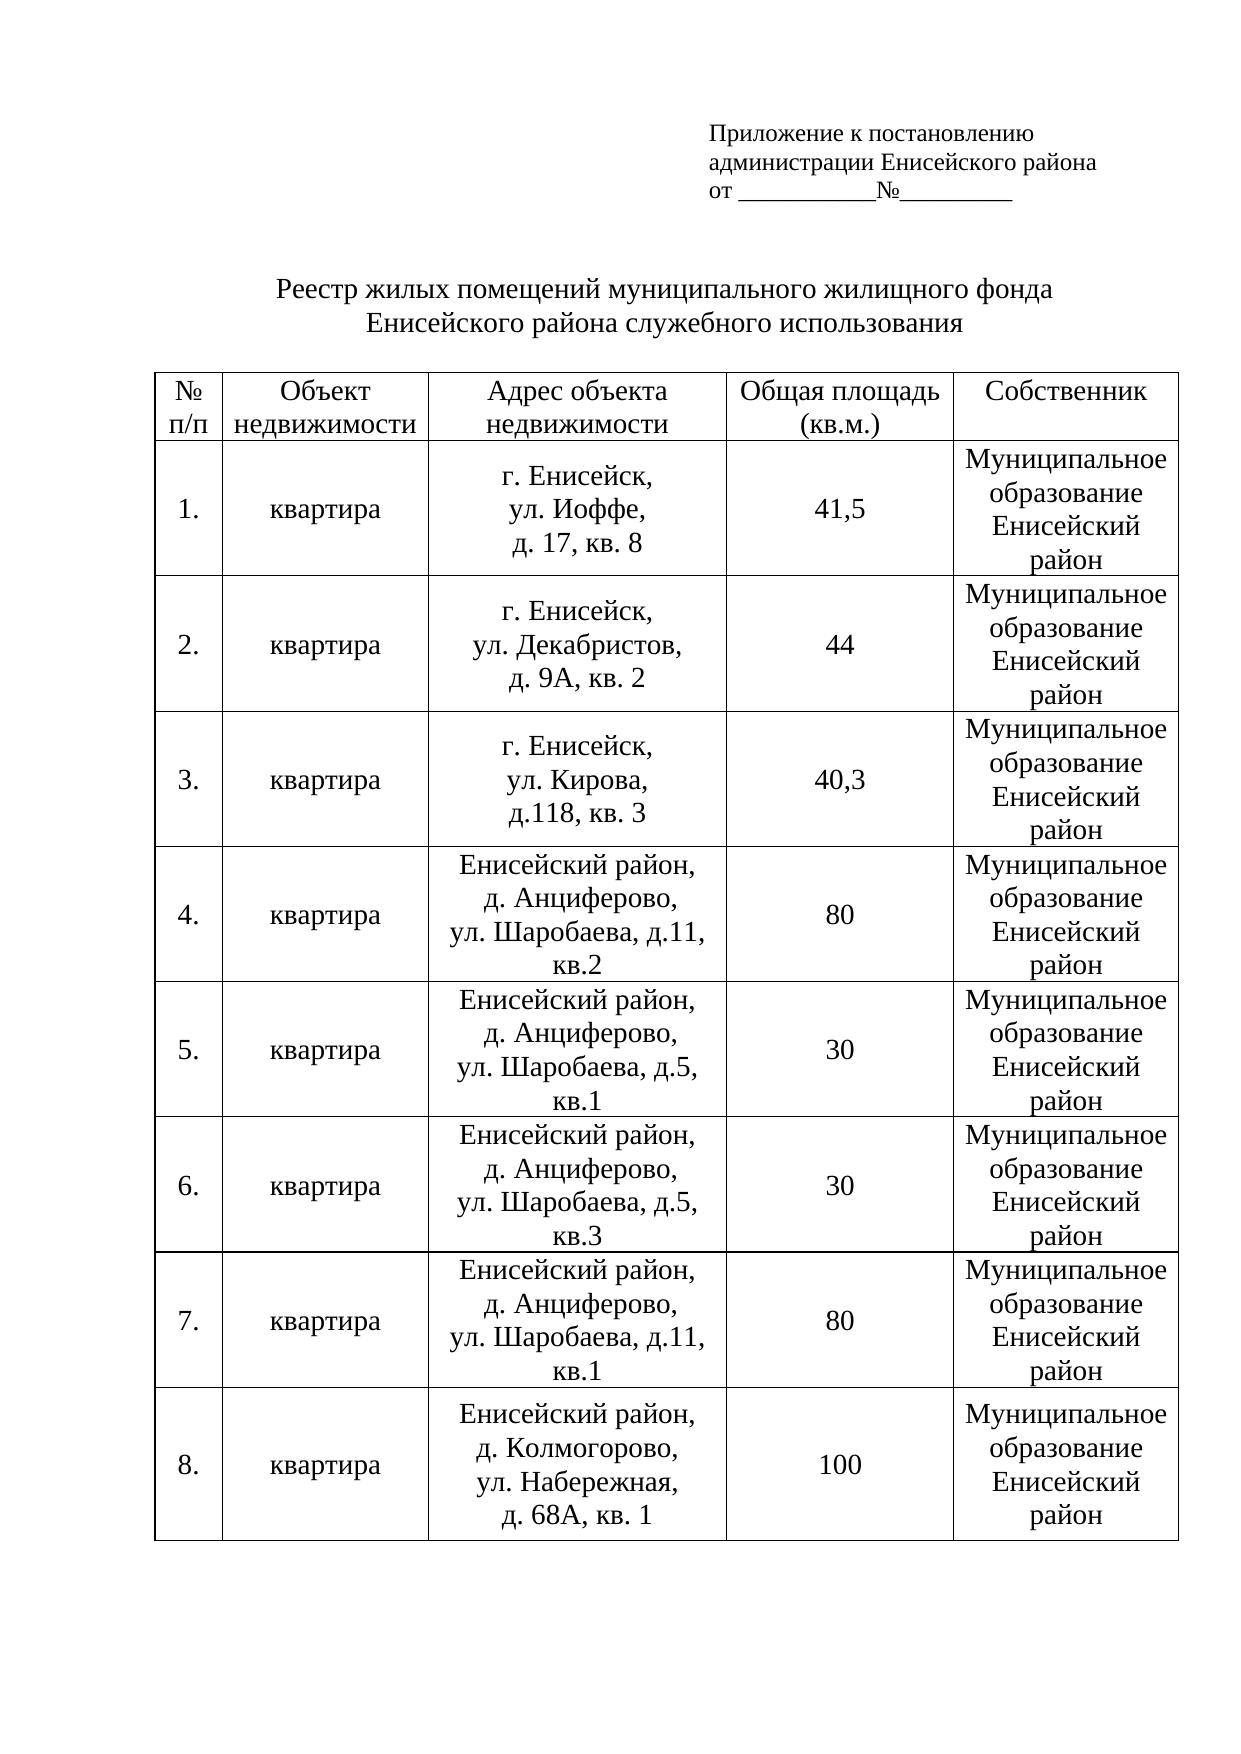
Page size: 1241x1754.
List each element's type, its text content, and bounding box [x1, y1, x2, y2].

table_header Общая площадь (кв.м.) [727, 373, 953, 440]
table_cell 2. [156, 576, 222, 711]
table_cell 7. [156, 1253, 222, 1387]
table_header Адрес объекта недвижимости [429, 373, 726, 440]
table_cell г. Енисейск, ул. Декабристов, д. 9А, кв. 2 [429, 576, 726, 711]
table_cell Енисейский район, д. Анциферово, ул. Шаробаева, д.5, кв.1 [429, 982, 726, 1116]
table_header № п/п [156, 373, 222, 440]
table_cell Муниципальное образование Енисейский район [954, 847, 1178, 981]
table_cell г. Енисейск, ул. Кирова, д.118, кв. 3 [429, 712, 726, 846]
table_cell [954, 1388, 1178, 1540]
table_cell квартира [223, 576, 428, 711]
text от ___________№_________ [709, 176, 1152, 204]
table_cell Енисейский район, д. Анциферово, ул. Шаробаева, д.5, кв.3 [429, 1117, 726, 1251]
table_cell 30 [727, 1117, 953, 1251]
table_header Собственник [954, 373, 1178, 440]
table_cell Муниципальное образование Енисейский район [954, 982, 1178, 1116]
table_cell Енисейский район, д. Колмогорово, ул. Набережная, д. 68А, кв. 1 [429, 1388, 726, 1540]
table_cell Муниципальное образование Енисейский район [954, 576, 1178, 711]
table_cell г. Енисейск, ул. Иоффе, д. 17, кв. 8 [429, 441, 726, 575]
table_cell квартира [223, 847, 428, 981]
table_cell 40,3 [727, 712, 953, 846]
text Реестр жилых помещений муниципального жилищного фонда [177, 271, 1152, 305]
table_cell 8. [156, 1388, 222, 1540]
table_cell 6. [156, 1117, 222, 1251]
table_cell 44 [727, 576, 953, 711]
table_cell квартира [223, 441, 428, 575]
table_cell 30 [727, 982, 953, 1116]
table_header Объект недвижимости [223, 373, 428, 440]
text администрации Енисейского района [709, 147, 1152, 176]
table_cell 80 [727, 1253, 953, 1387]
table_cell 100 [727, 1388, 953, 1540]
table_cell 4. [156, 847, 222, 981]
table_cell 80 [727, 847, 953, 981]
table_cell Енисейский район, д. Анциферово, ул. Шаробаева, д.11, кв.1 [429, 1253, 726, 1387]
table_cell Енисейский район, д. Анциферово, ул. Шаробаева, д.11, кв.2 [429, 847, 726, 981]
table_cell 41,5 [727, 441, 953, 575]
table_cell Муниципальное образование Енисейский район [954, 441, 1178, 575]
table_cell квартира [223, 1388, 428, 1540]
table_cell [954, 1253, 1178, 1387]
table_cell 5. [156, 982, 222, 1116]
table_cell Муниципальное образование Енисейский район [954, 1117, 1178, 1251]
table_cell Муниципальное образование Енисейский район [954, 712, 1178, 846]
table_cell квартира [223, 982, 428, 1116]
table_cell квартира [223, 1117, 428, 1251]
table_cell 3. [156, 712, 222, 846]
text Приложение к постановлению [709, 118, 1152, 147]
text Енисейского района служебного использования [177, 305, 1152, 338]
table_cell 1. [156, 441, 222, 575]
table_cell квартира [223, 1253, 428, 1387]
table_cell квартира [223, 712, 428, 846]
